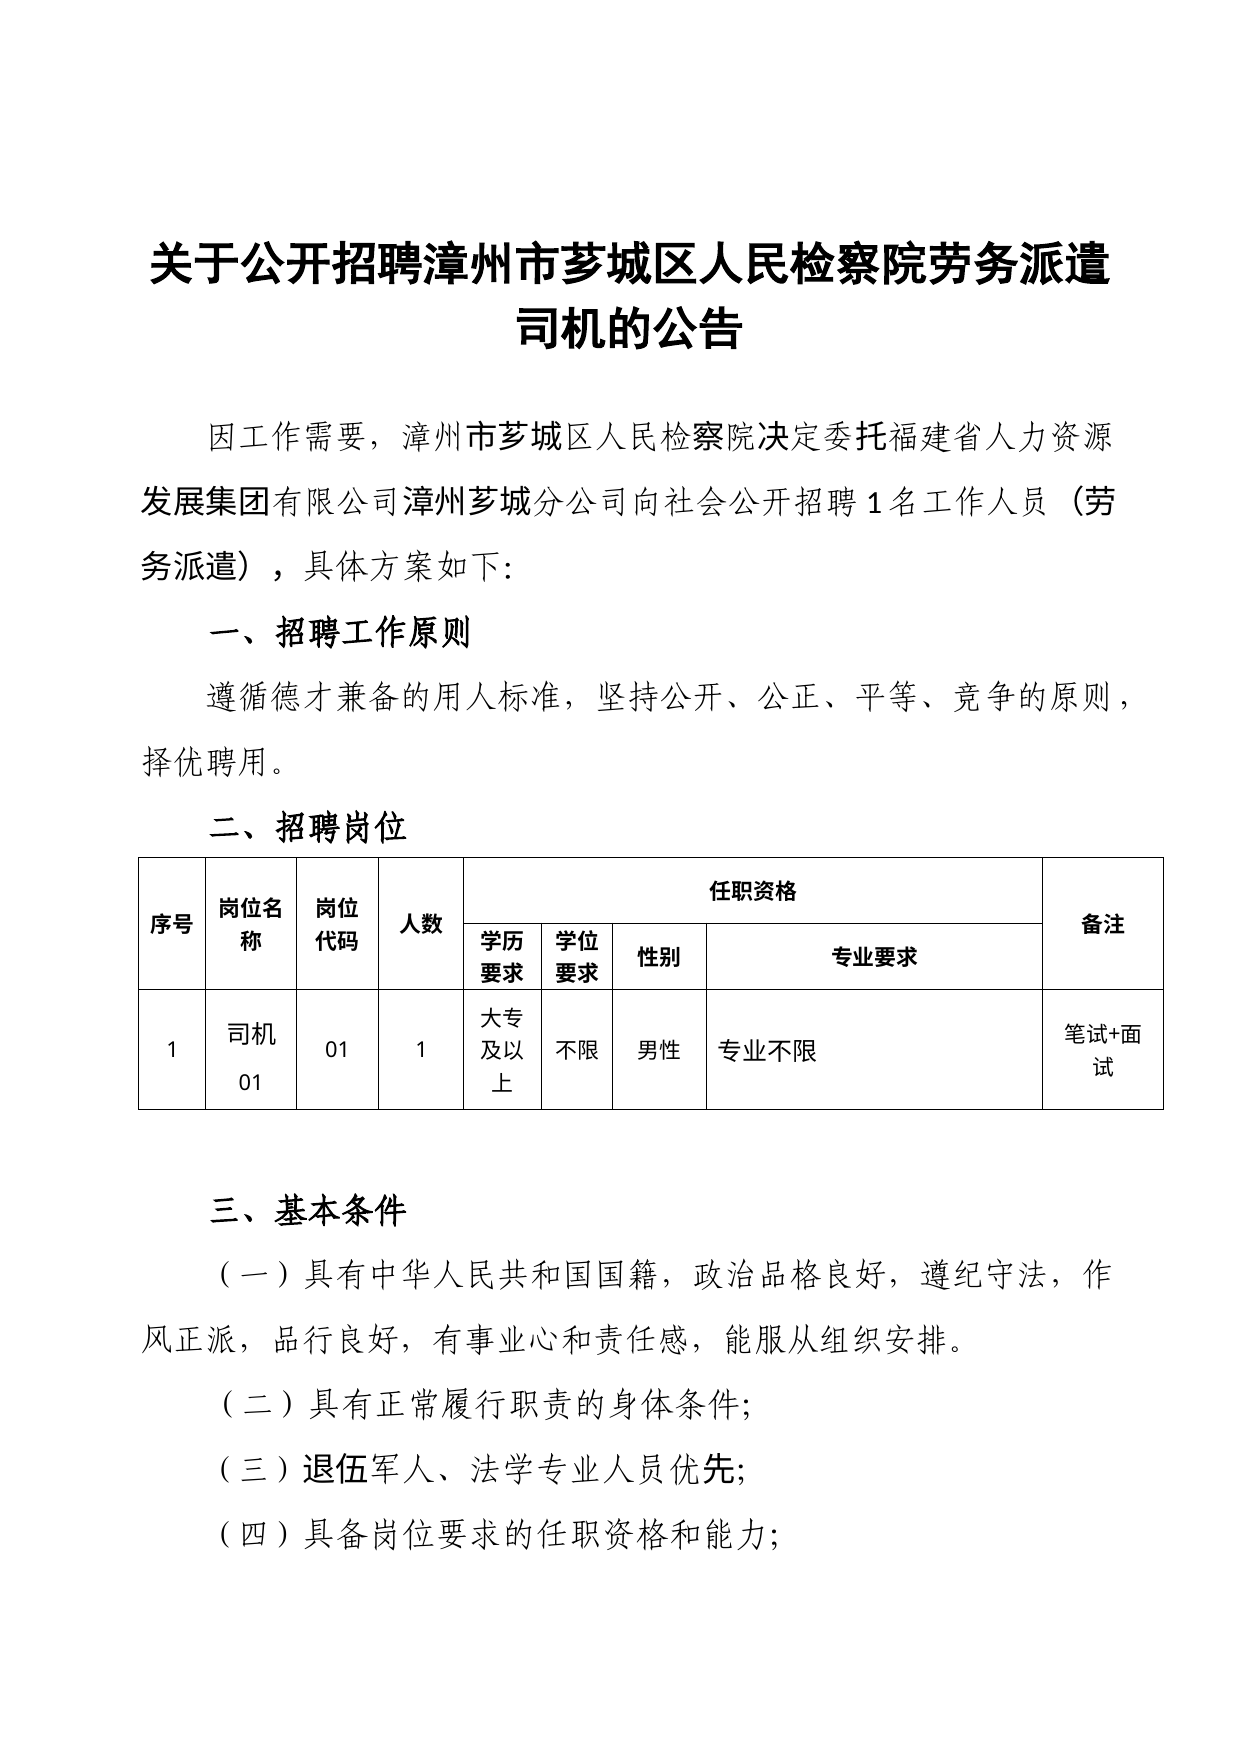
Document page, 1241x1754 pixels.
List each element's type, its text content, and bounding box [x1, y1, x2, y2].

table_cell 男性 [613, 990, 706, 1109]
table_cell 司机01 [206, 990, 296, 1109]
text （二）具有正常履行职责的身体条件； [141, 1370, 1117, 1435]
text 关于公开招聘漳州市芗城区人民检察院劳务派遣司机的公告 [141, 227, 1117, 357]
table_cell 笔试+面试 [1043, 990, 1163, 1109]
table_cell 大专及以上 [464, 990, 541, 1109]
table_header 岗位 代码 [297, 858, 378, 988]
table_cell 不限 [542, 990, 612, 1109]
text 一、招聘工作原则 [141, 597, 1117, 662]
text 遵循德才兼备的用人标准，坚持公开、公正、平等、竞争的原则，择优聘用。 [141, 662, 1117, 792]
table_header 岗位名称 [206, 858, 296, 988]
text 因工作需要，漳州市芗城区人民检察院决定委托福建省人力资源发展集团有限公司漳州芗城分公司向社会公开招聘1名工作人员（劳务派遣），具体方案如下： [141, 402, 1117, 597]
table_header 序号 [139, 858, 205, 988]
table_cell 1 [379, 990, 463, 1109]
table_cell 专业不限 [707, 990, 1042, 1109]
table_cell 1 [139, 990, 205, 1109]
text （一）具有中华人民共和国国籍，政治品格良好，遵纪守法，作风正派，品行良好，有事业心和责任感，能服从组织安排。 [141, 1240, 1117, 1370]
table_cell 学位要求 [542, 924, 612, 988]
table_header 人数 [379, 858, 463, 988]
table_cell 学历要求 [464, 924, 541, 988]
text （三）退伍军人、法学专业人员优先； [141, 1435, 1117, 1500]
table_cell 专业要求 [707, 924, 1042, 988]
table_cell 性别 [613, 924, 706, 988]
list 招聘岗位 [141, 792, 1117, 857]
table_header 备注 [1043, 858, 1163, 988]
table_header 任职资格 [464, 858, 1042, 922]
table_cell 01 [297, 990, 378, 1109]
text 三、基本条件 [141, 1175, 1117, 1240]
text （四）具备岗位要求的任职资格和能力； [141, 1500, 1117, 1565]
